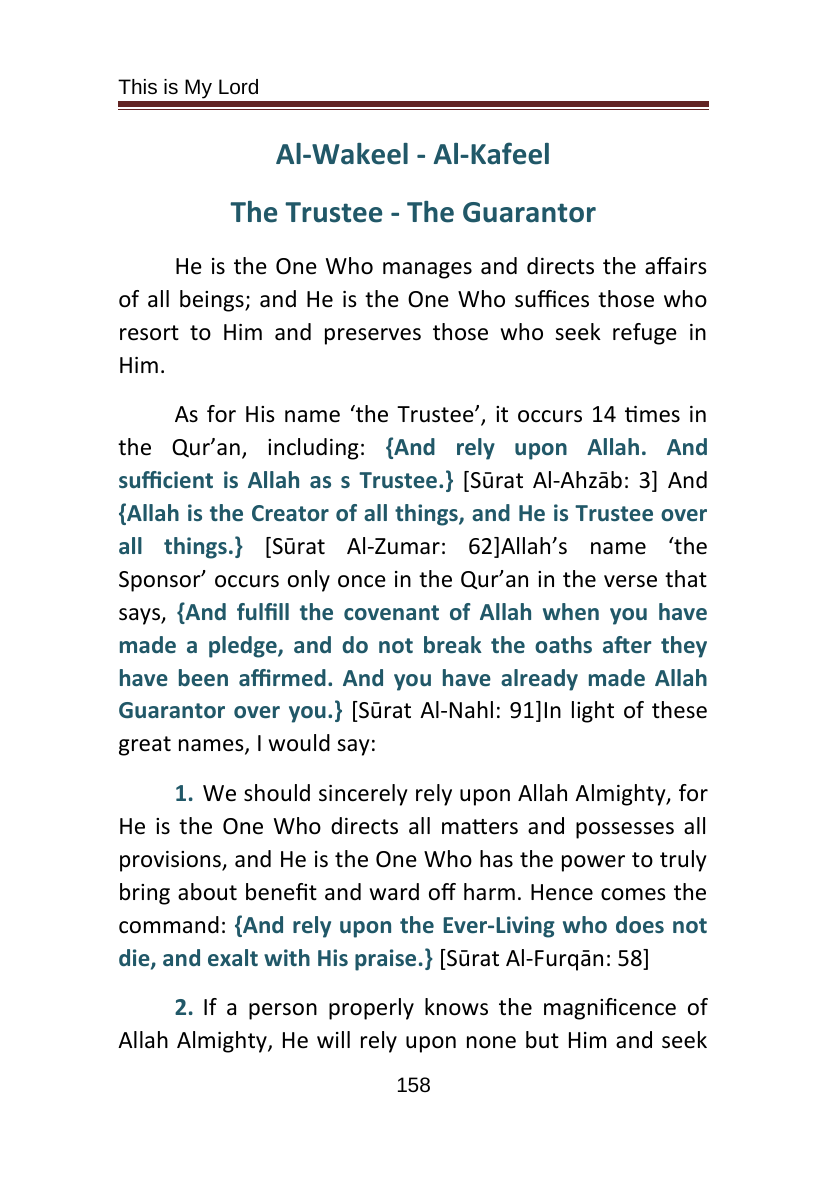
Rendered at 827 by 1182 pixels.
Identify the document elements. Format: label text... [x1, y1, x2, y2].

text He is the One Who manages and directs the affairs of all beings; and He is the One Who suffices those who resort to Him and preserves those who seek refuge in Him. [118, 250, 709, 379]
text As for His name ‘the Trustee’, it occurs 14 times in the Qur’an, including: {And rely upon Allah. And sufficient is Allah as s Trustee.} [Sūrat Al-Ahzāb: 3] And {Allah is the Creator of all things, and He is Trustee over all things.} [Sūrat Al-Zumar: 62]Allah’s name ‘the Sponsor’ occurs only once in the Qur’an in the verse that says, {And fulfill the covenant of Allah when you have made a pledge, and do not break the oaths after they have been affirmed. And you have already made Allah Guarantor over you.} [Sūrat Al-Nahl: 91]In light of these great names, I would say: [118, 398, 709, 758]
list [118, 991, 709, 1055]
list We should sincerely rely upon Allah Almighty, for He is the One Who directs all matters and possesses all provisions, and He is the One Who has the power to truly bring about benefit and ward off harm. Hence comes the command: {And rely upon the Ever-Living who does not die, and exalt with His praise.} [Sūrat Al-Furqān: 58] [118, 777, 709, 972]
text The Trustee - The Guarantor [118, 192, 709, 230]
text Al-Wakeel - Al-Kafeel [118, 134, 709, 172]
